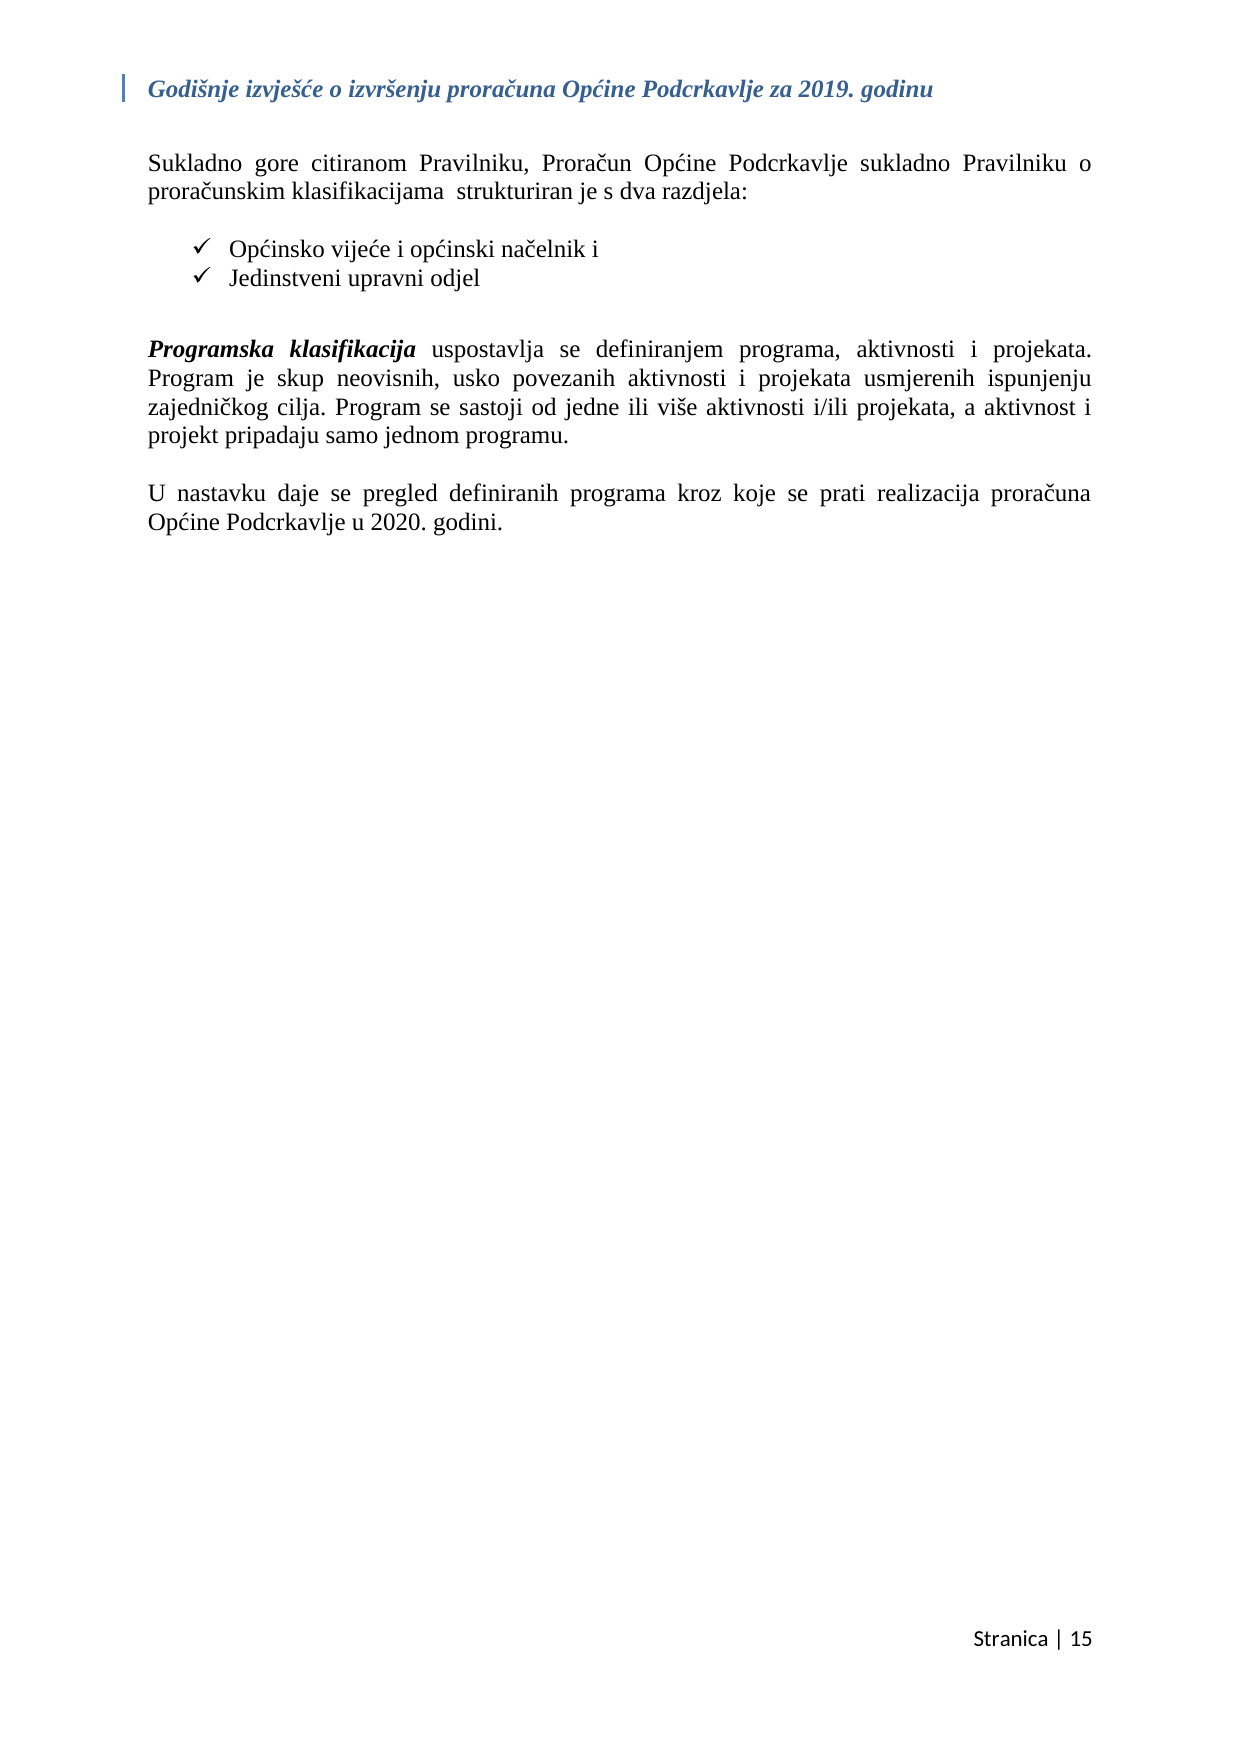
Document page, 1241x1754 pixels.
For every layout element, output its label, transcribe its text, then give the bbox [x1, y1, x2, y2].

text Sukladno gore citiranom Pravilniku, Proračun Općine Podcrkavlje sukladno Pravilniku o proračunskim klasifikacijama strukturiran je s dva razdjela: [148, 148, 1092, 205]
text U nastavku daje se pregled definiranih programa kroz koje se prati realizacija proračuna Općine Podcrkavlje u 2020. godini. [148, 478, 1092, 535]
list Jedinstveni upravni odjel [191, 263, 1092, 291]
list Općinsko vijeće i općinski načelnik i [191, 234, 1092, 263]
text Programska klasifikacija uspostavlja se definiranjem programa, aktivnosti i projekata. Program je skup neovisnih, usko povezanih aktivnosti i projekata usmjerenih ispunjenju zajedničkog cilja. Program se sastoji od jedne ili više aktivnosti i/ili projekata, a aktivnost i projekt pripadaju samo jednom programu. [148, 334, 1092, 449]
